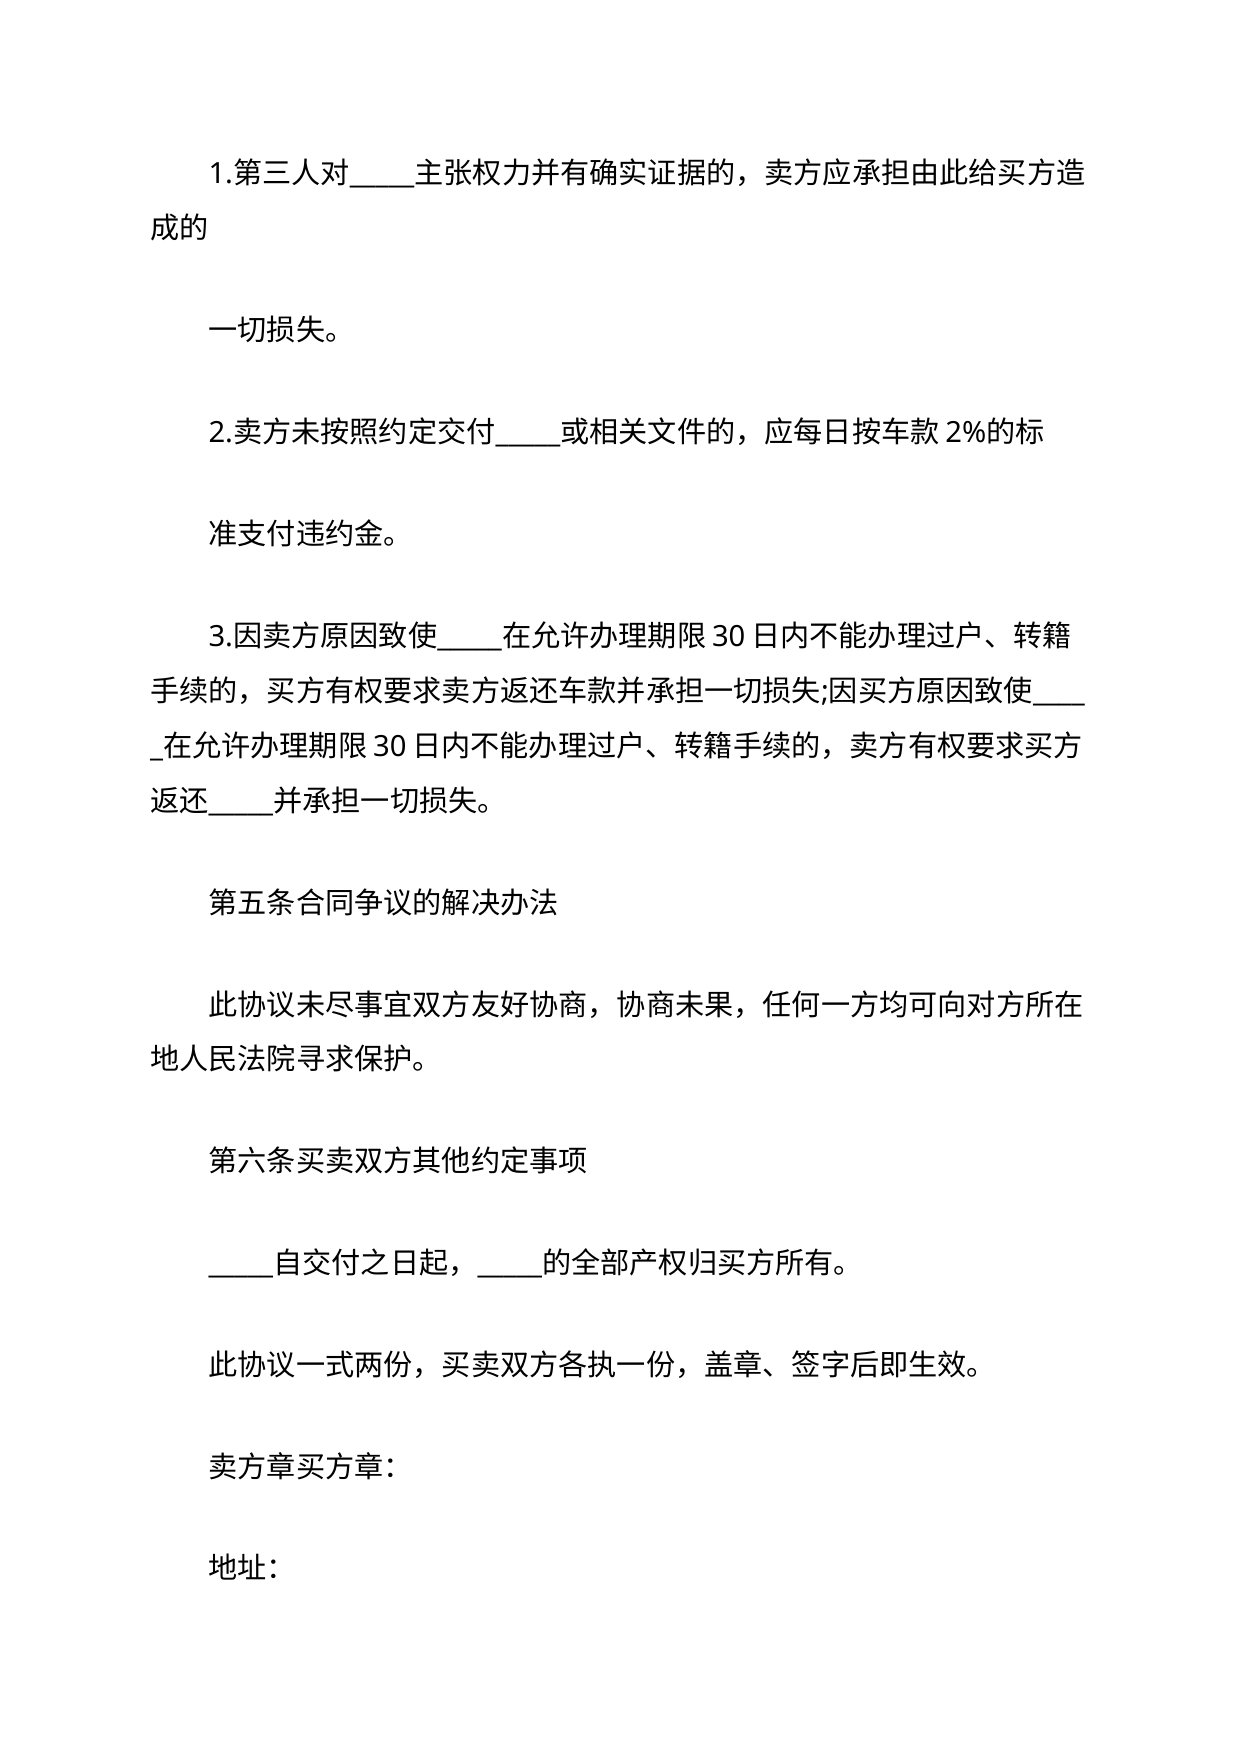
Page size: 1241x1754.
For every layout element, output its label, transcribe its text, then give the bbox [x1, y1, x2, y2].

text 准支付违约金。 [150, 511, 1090, 553]
text 此协议一式两份，买卖双方各执一份，盖章、签字后即生效。 [150, 1341, 1090, 1384]
text 1.第三人对_____主张权力并有确实证据的，卖方应承担由此给买方造成的 [150, 150, 1090, 247]
text 卖方章买方章： [150, 1443, 1090, 1486]
text 地址： [150, 1545, 1090, 1587]
text 3.因卖方原因致使_____在允许办理期限30日内不能办理过户、转籍手续的，买方有权要求卖方返还车款并承担一切损失;因买方原因致使_____在允许办理期限30日内不能办理过户、转籍手续的，卖方有权要求买方返还_____并承担一切损失。 [150, 612, 1090, 820]
text 第六条买卖双方其他约定事项 [150, 1138, 1090, 1180]
text _____自交付之日起，_____的全部产权归买方所有。 [150, 1239, 1090, 1282]
text 此协议未尽事宜双方友好协商，协商未果，任何一方均可向对方所在地人民法院寻求保护。 [150, 981, 1090, 1078]
text 一切损失。 [150, 307, 1090, 349]
text 2.卖方未按照约定交付_____或相关文件的，应每日按车款2%的标 [150, 408, 1090, 451]
text 第五条合同争议的解决办法 [150, 879, 1090, 922]
